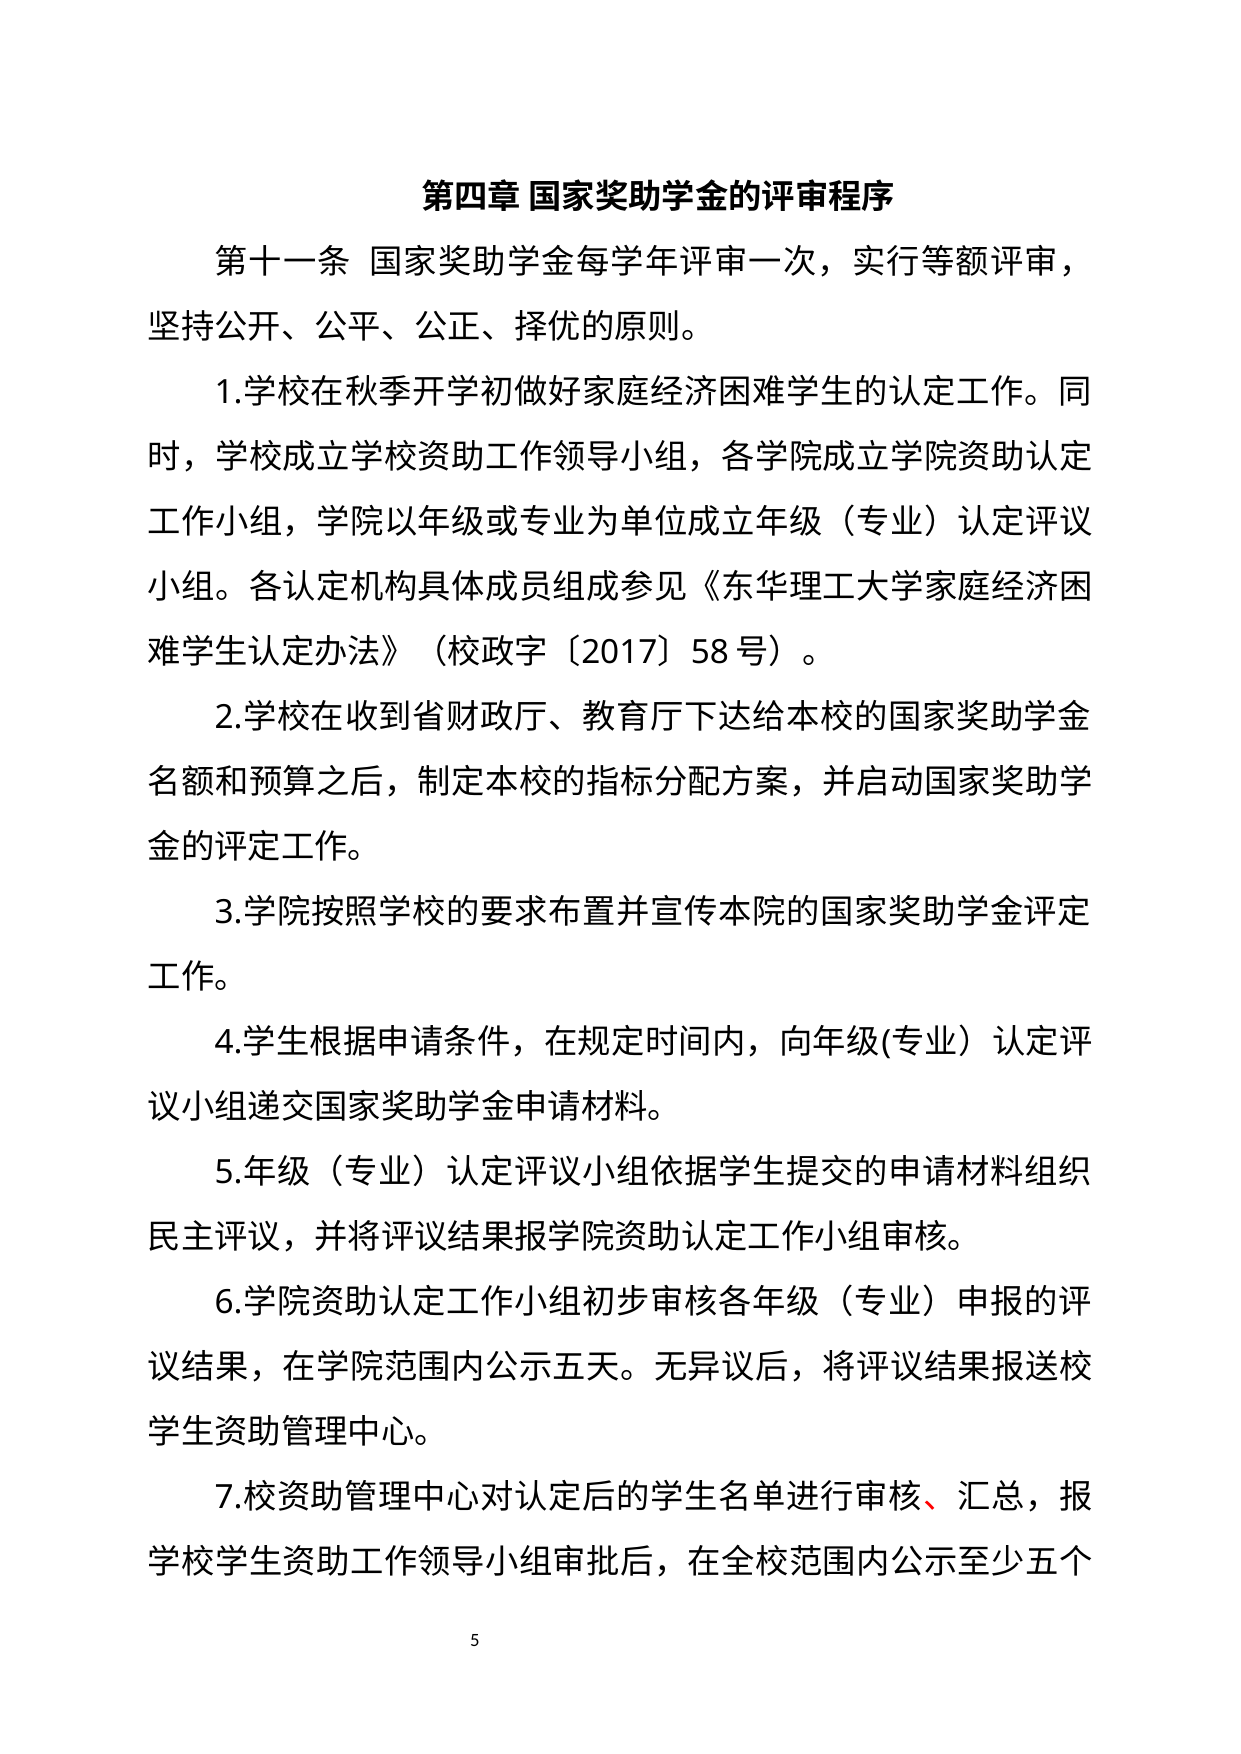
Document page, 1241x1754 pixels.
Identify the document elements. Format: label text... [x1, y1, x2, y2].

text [148, 1462, 1093, 1592]
text 2.学校在收到省财政厅、教育厅下达给本校的国家奖助学金名额和预算之后，制定本校的指标分配方案，并启动国家奖助学金的评定工作。 [148, 682, 1093, 877]
text 第十一条 国家奖助学金每学年评审一次，实行等额评审，坚持公开、公平、公正、择优的原则。 [148, 227, 1093, 357]
text 第四章 国家奖助学金的评审程序 [148, 162, 1093, 227]
text 1.学校在秋季开学初做好家庭经济困难学生的认定工作。同时，学校成立学校资助工作领导小组，各学院成立学院资助认定工作小组，学院以年级或专业为单位成立年级（专业）认定评议小组。各认定机构具体成员组成参见《东华理工大学家庭经济困难学生认定办法》（校政字〔2017〕58号）。 [148, 357, 1093, 682]
text 5.年级（专业）认定评议小组依据学生提交的申请材料组织民主评议，并将评议结果报学院资助认定工作小组审核。 [148, 1137, 1093, 1267]
text 6.学院资助认定工作小组初步审核各年级（专业）申报的评议结果，在学院范围内公示五天。无异议后，将评议结果报送校学生资助管理中心。 [148, 1267, 1093, 1462]
text 4.学生根据申请条件，在规定时间内，向年级(专业）认定评议小组递交国家奖助学金申请材料。 [148, 1007, 1093, 1137]
text 3.学院按照学校的要求布置并宣传本院的国家奖助学金评定工作。 [148, 877, 1093, 1007]
